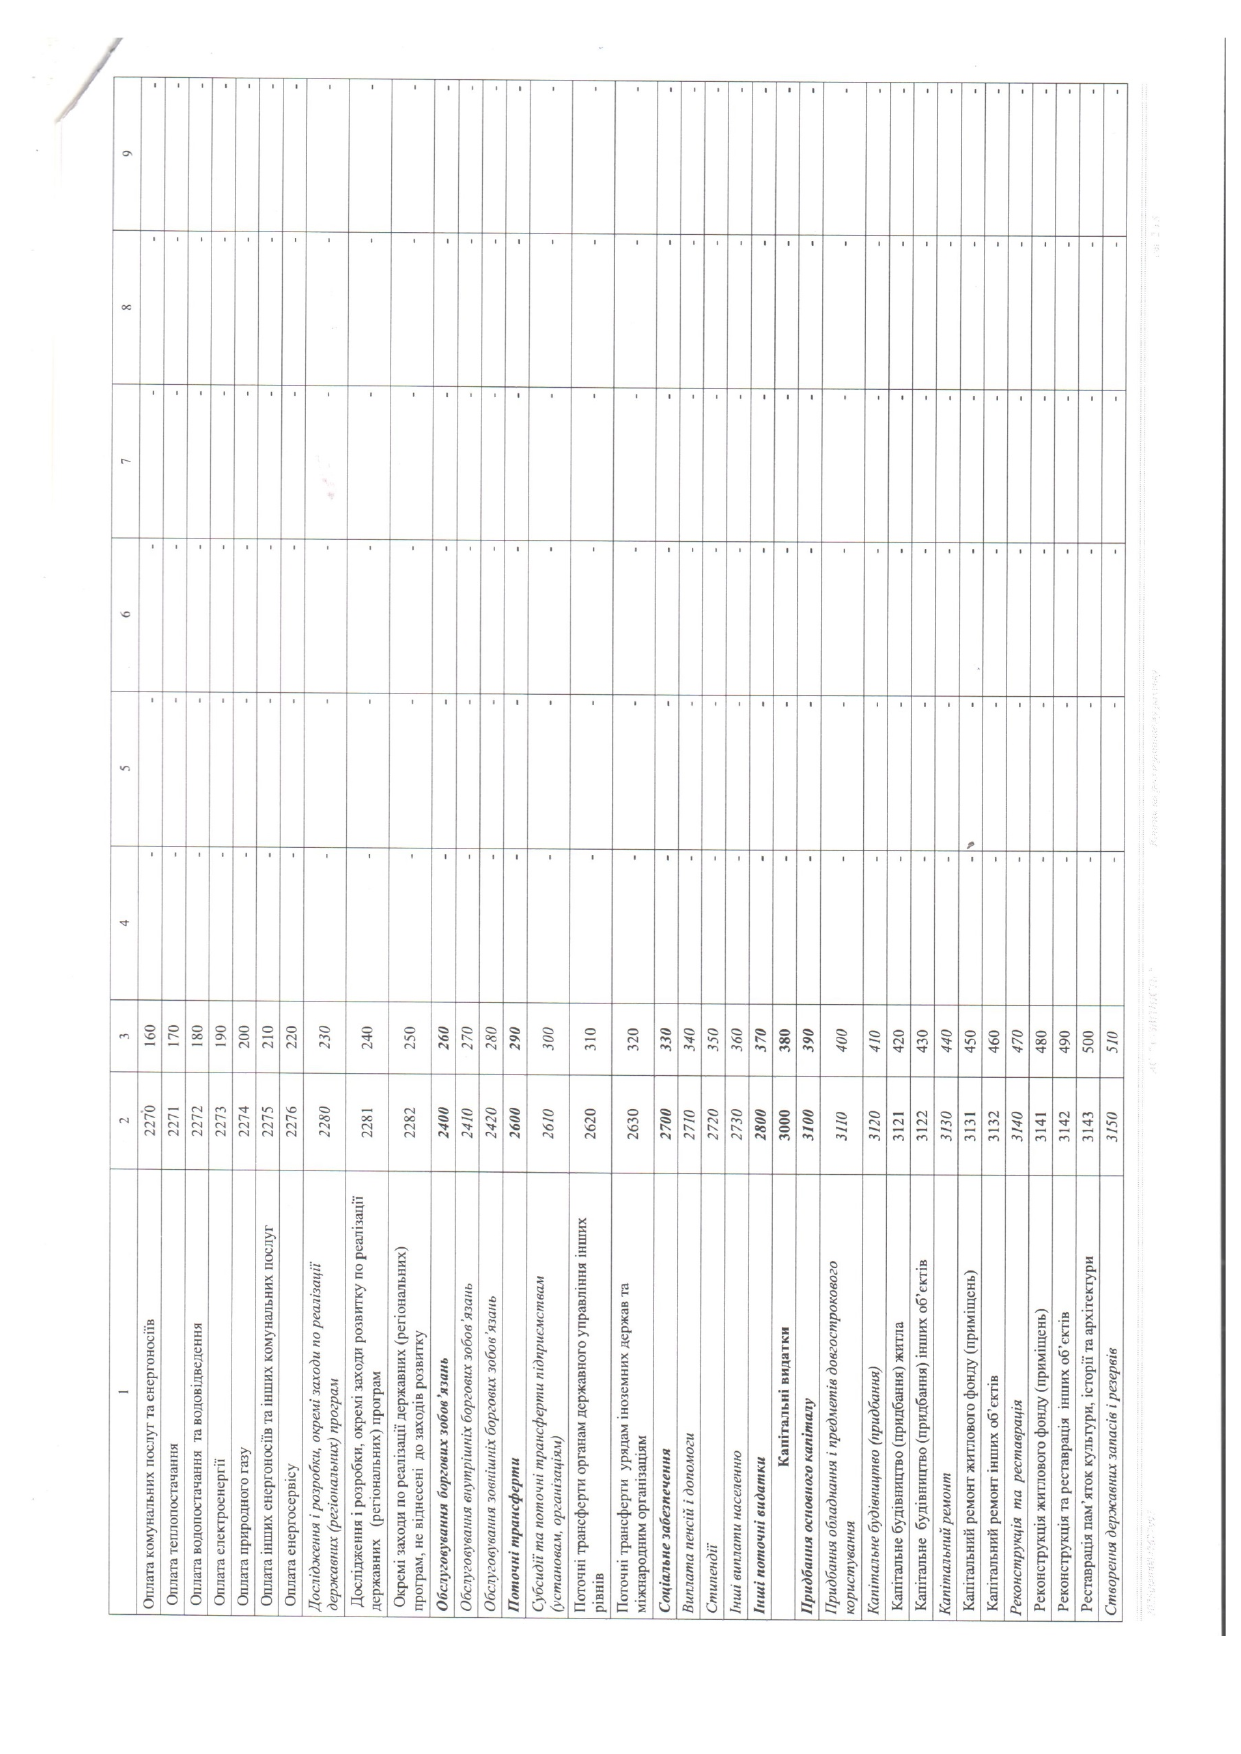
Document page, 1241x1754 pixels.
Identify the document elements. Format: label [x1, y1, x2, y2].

picture [29, 29, 1226, 1636]
